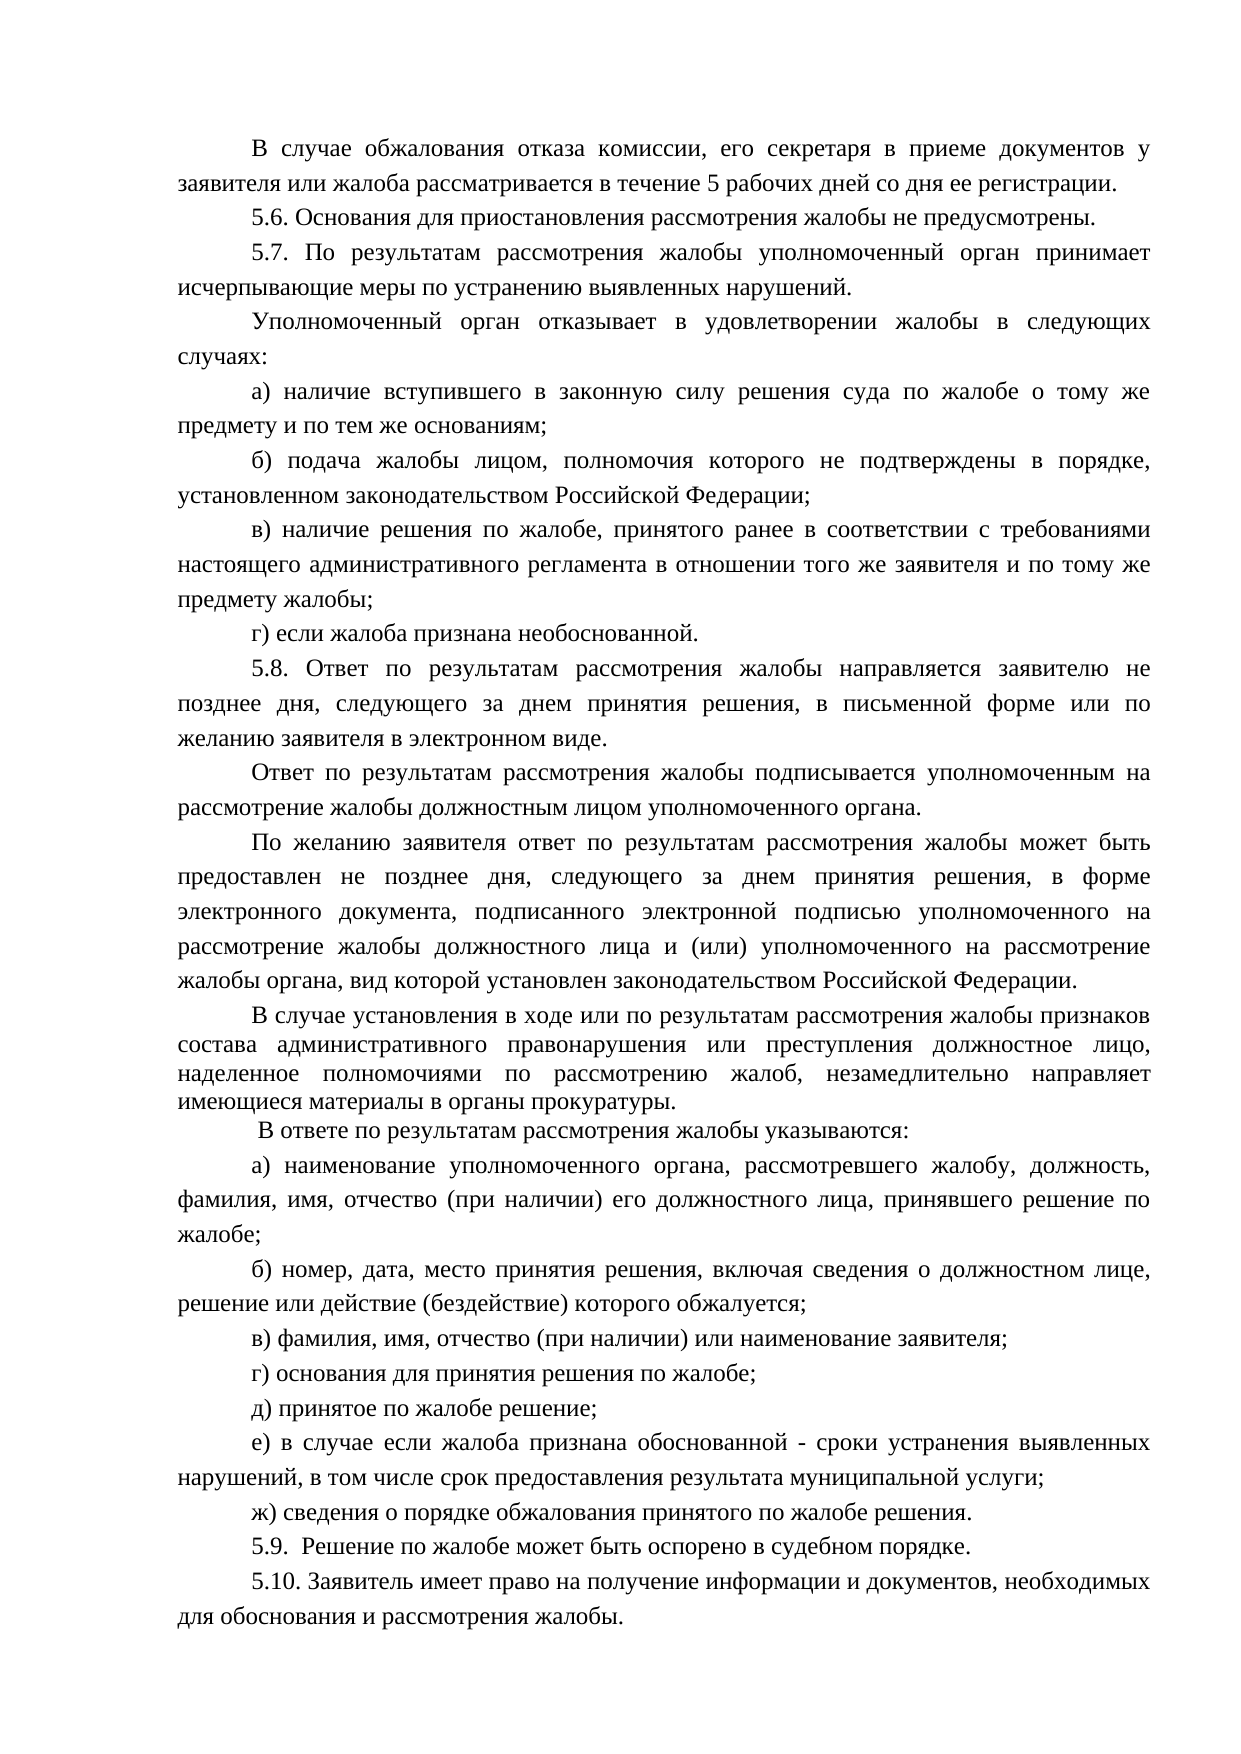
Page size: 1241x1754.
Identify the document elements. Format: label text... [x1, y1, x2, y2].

text 5.9. Решение по жалобе может быть оспорено в судебном порядке. [177, 1531, 1152, 1560]
text В случае установления в ходе или по результатам рассмотрения жалобы признаков состава административного правонарушения или преступления должностное лицо, наделенное полномочиями по рассмотрению жалоб, незамедлительно направляет имеющиеся материалы в органы прокуратуры. [177, 1000, 1152, 1115]
text г) если жалоба признана необоснованной. [177, 618, 1152, 647]
text б) номер, дата, место принятия решения, включая сведения о должностном лице, решение или действие (бездействие) которого обжалуется; [177, 1254, 1152, 1317]
text г) основания для принятия решения по жалобе; [177, 1358, 1152, 1387]
text в) фамилия, имя, отчество (при наличии) или наименование заявителя; [177, 1323, 1152, 1352]
text Ответ по результатам рассмотрения жалобы подписывается уполномоченным на рассмотрение жалобы должностным лицом уполномоченного органа. [177, 757, 1152, 821]
text д) принятое по жалобе решение; [177, 1393, 1152, 1421]
text а) наличие вступившего в законную силу решения суда по жалобе о тому же предмету и по тем же основаниям; [177, 376, 1152, 439]
text Уполномоченный орган отказывает в удовлетворении жалобы в следующих случаях: [177, 306, 1152, 370]
text По желанию заявителя ответ по результатам рассмотрения жалобы может быть предоставлен не позднее дня, следующего за днем принятия решения, в форме электронного документа, подписанного электронной подписью уполномоченного на рассмотрение жалобы должностного лица и (или) уполномоченного на рассмотрение жалобы органа, вид которой установлен законодательством Российской Федерации. [177, 827, 1152, 994]
text В случае обжалования отказа комиссии, его секретаря в приеме документов у заявителя или жалоба рассматривается в течение 5 рабочих дней со дня ее регистрации. [177, 133, 1152, 196]
text а) наименование уполномоченного органа, рассмотревшего жалобу, должность, фамилия, имя, отчество (при наличии) его должностного лица, принявшего решение по жалобе; [177, 1150, 1152, 1248]
text в) наличие решения по жалобе, принятого ранее в соответствии с требованиями настоящего административного регламента в отношении того же заявителя и по тому же предмету жалобы; [177, 514, 1152, 613]
text 5.7. По результатам рассмотрения жалобы уполномоченный орган принимает исчерпывающие меры по устранению выявленных нарушений. [177, 237, 1152, 300]
text ж) сведения о порядке обжалования принятого по жалобе решения. [177, 1497, 1152, 1525]
text 5.10. Заявитель имеет право на получение информации и документов, необходимых для обоснования и рассмотрения жалобы. [177, 1566, 1152, 1629]
text 5.8. Ответ по результатам рассмотрения жалобы направляется заявителю не позднее дня, следующего за днем принятия решения, в письменной форме или по желанию заявителя в электронном виде. [177, 653, 1152, 751]
text 5.6. Основания для приостановления рассмотрения жалобы не предусмотрены. [177, 202, 1152, 231]
text е) в случае если жалоба признана обоснованной - сроки устранения выявленных нарушений, в том числе срок предоставления результата муниципальной услуги; [177, 1427, 1152, 1491]
text В ответе по результатам рассмотрения жалобы указываются: [177, 1115, 1152, 1144]
text б) подача жалобы лицом, полномочия которого не подтверждены в порядке, установленном законодательством Российской Федерации; [177, 445, 1152, 508]
